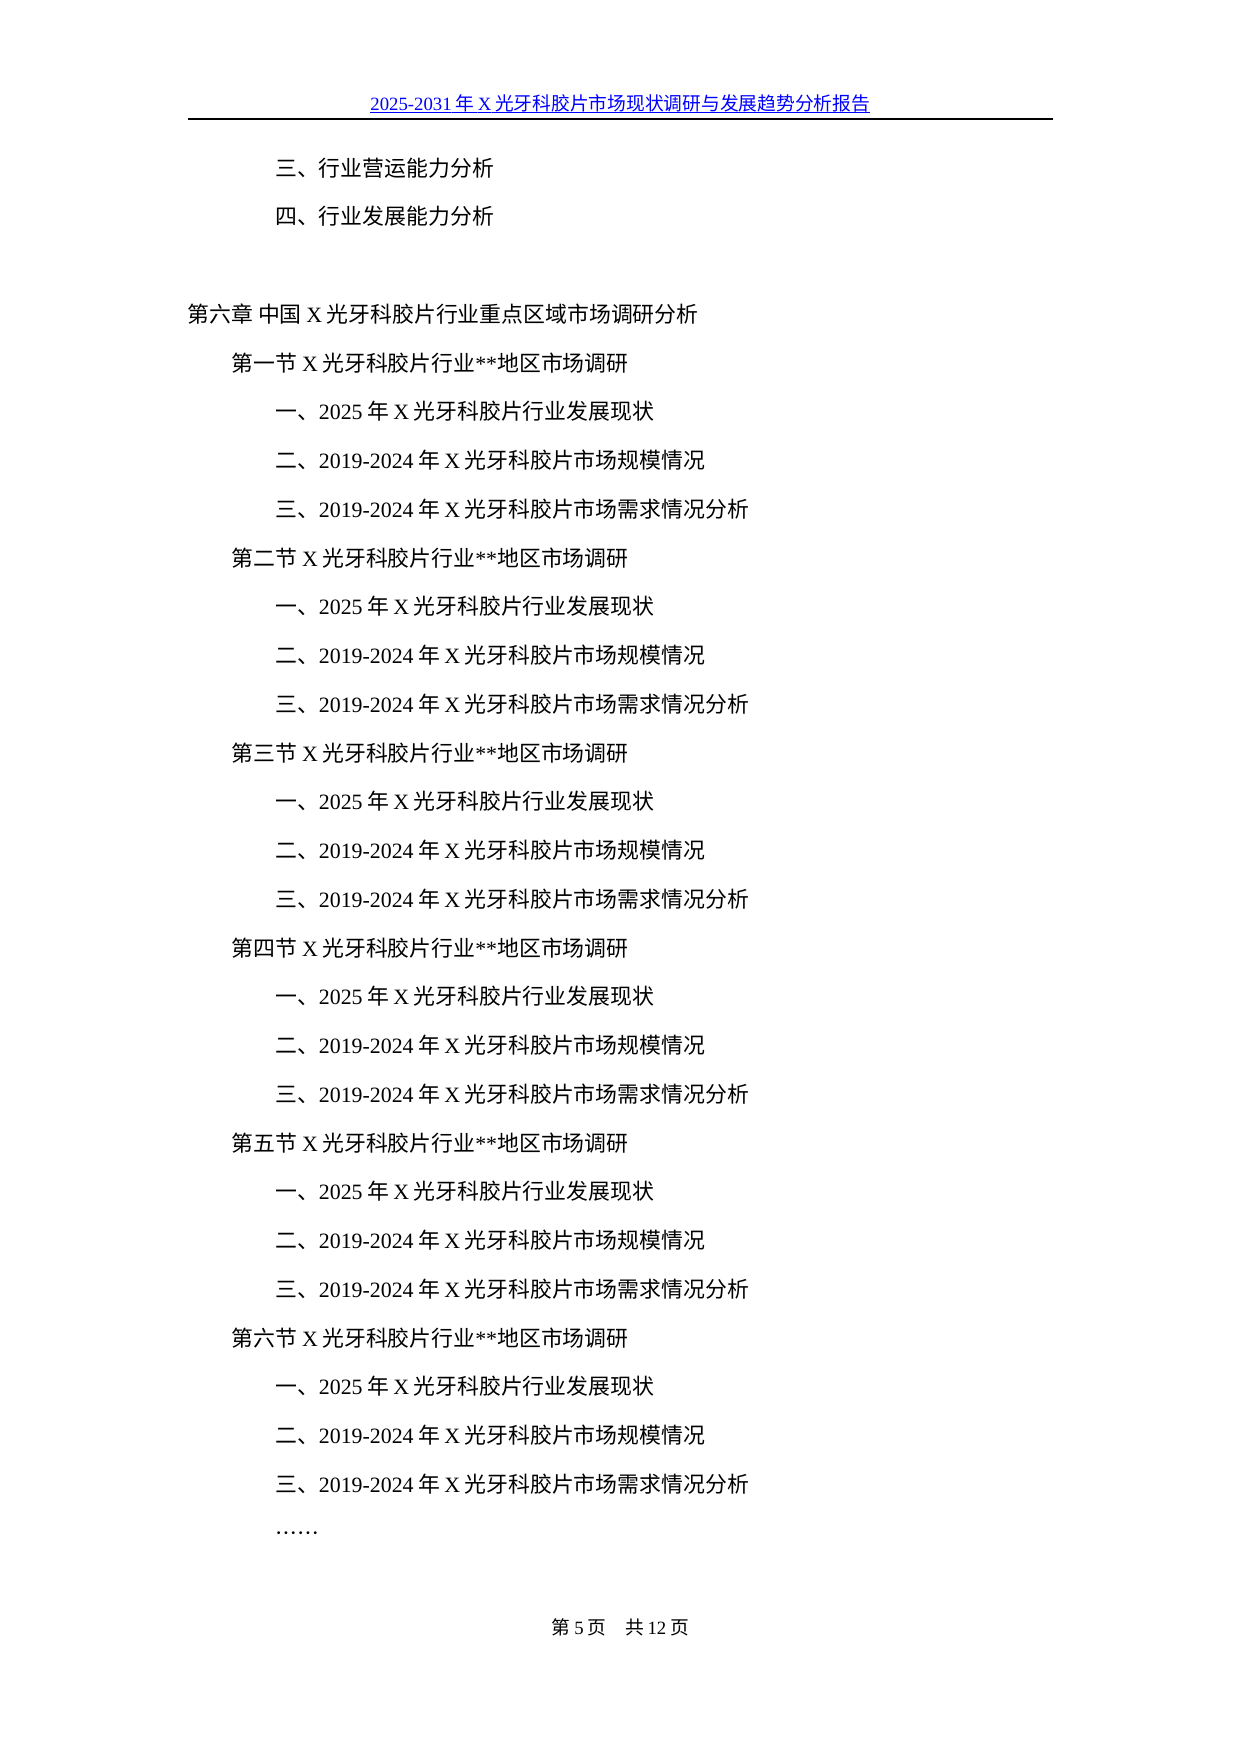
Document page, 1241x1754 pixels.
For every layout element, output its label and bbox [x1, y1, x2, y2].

text [187, 150, 1053, 1548]
